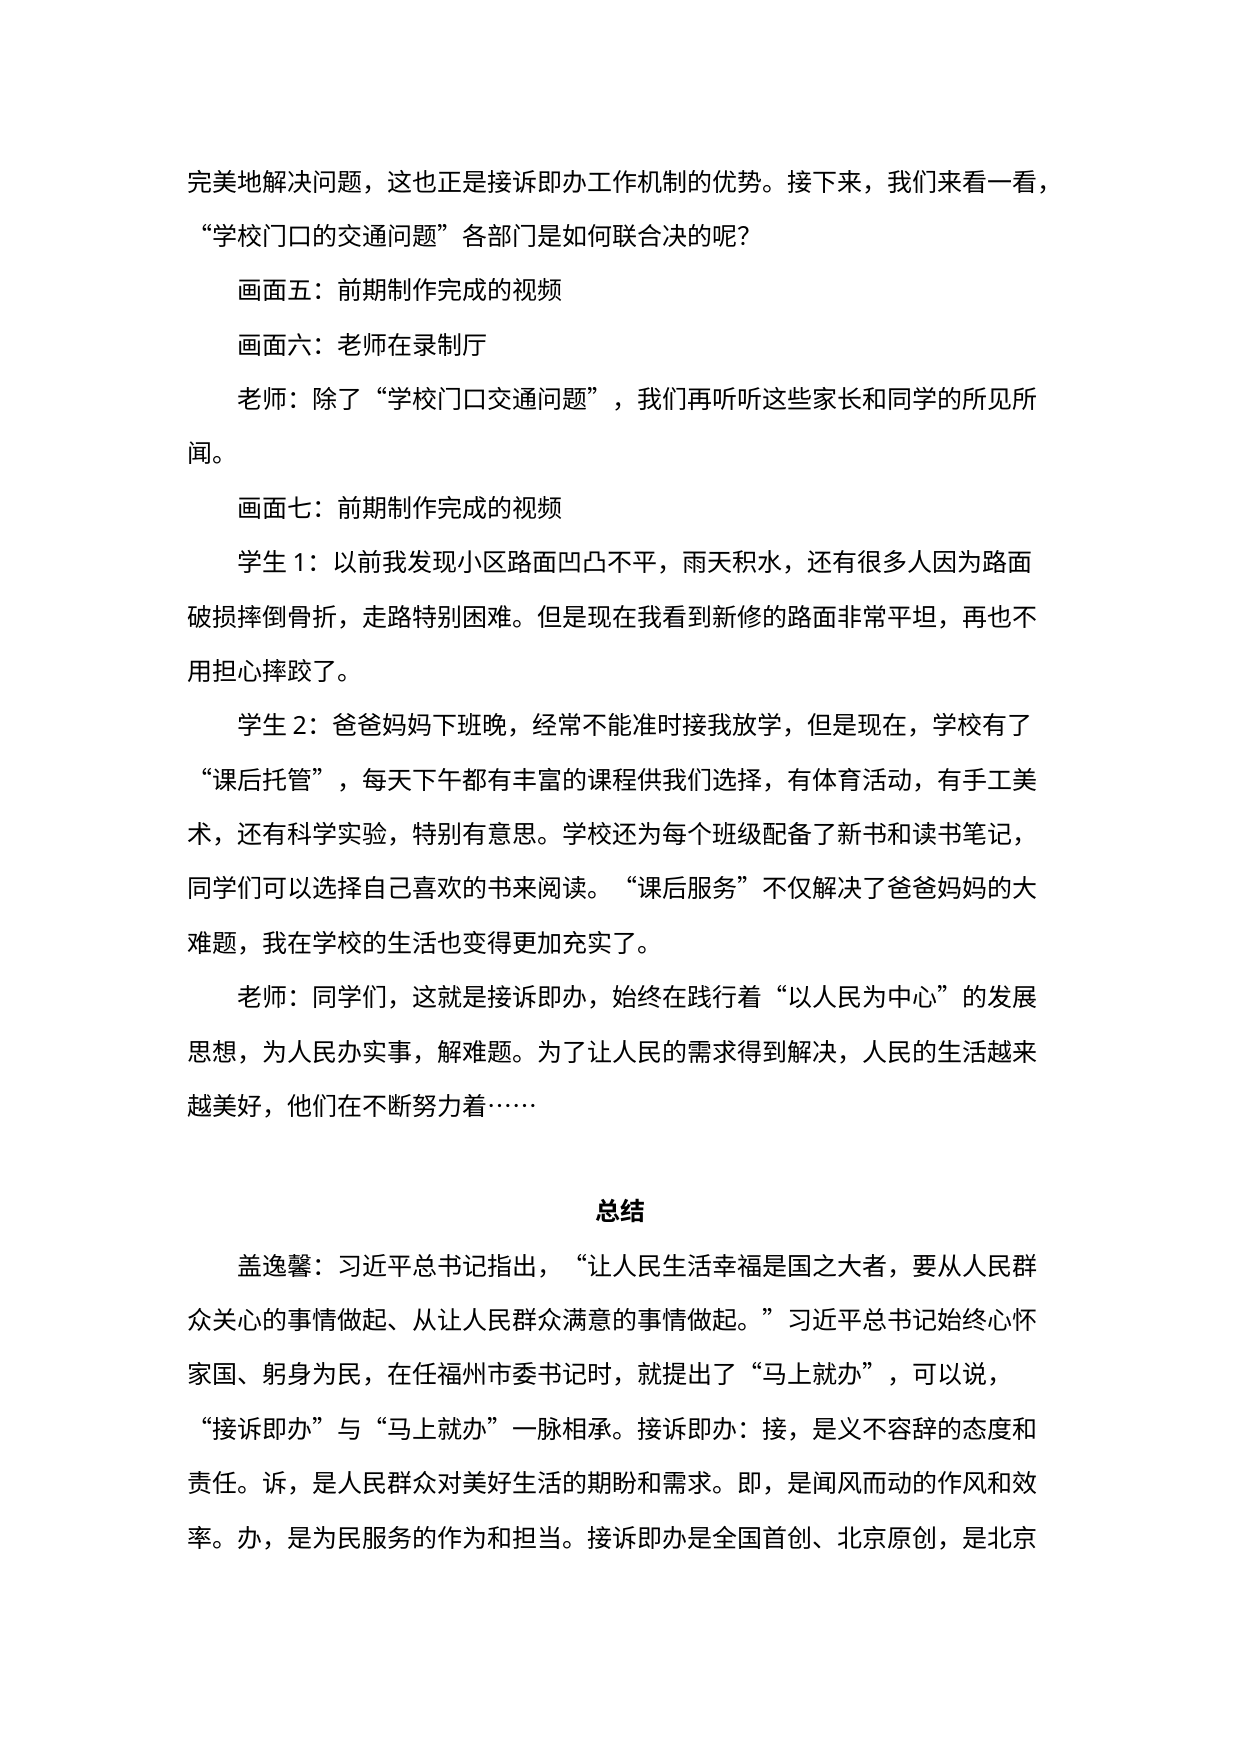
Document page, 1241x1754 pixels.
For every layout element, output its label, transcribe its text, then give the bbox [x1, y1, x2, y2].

text 学生1：以前我发现小区路面凹凸不平，雨天积水，还有很多人因为路面破损摔倒骨折，走路特别困难。但是现在我看到新修的路面非常平坦，再也不用担心摔跤了。 [187, 543, 1053, 688]
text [187, 162, 1053, 253]
text 老师：同学们，这就是接诉即办，始终在践行着“以人民为中心”的发展思想，为人民办实事，解难题。为了让人民的需求得到解决，人民的生活越来越美好，他们在不断努力着…… [187, 978, 1053, 1123]
text 画面六：老师在录制厅 [187, 325, 1053, 361]
text 画面七：前期制作完成的视频 [187, 488, 1053, 524]
text 学生2：爸爸妈妈下班晚，经常不能准时接我放学，但是现在，学校有了“课后托管”，每天下午都有丰富的课程供我们选择，有体育活动，有手工美术，还有科学实验，特别有意思。学校还为每个班级配备了新书和读书笔记，同学们可以选择自己喜欢的书来阅读。“课后服务”不仅解决了爸爸妈妈的大难题，我在学校的生活也变得更加充实了。 [187, 706, 1053, 959]
text 总结 [187, 1192, 1053, 1228]
text 老师：除了“学校门口交通问题”，我们再听听这些家长和同学的所见所闻。 [187, 379, 1053, 470]
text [187, 1246, 1053, 1554]
text 画面五：前期制作完成的视频 [187, 271, 1053, 307]
